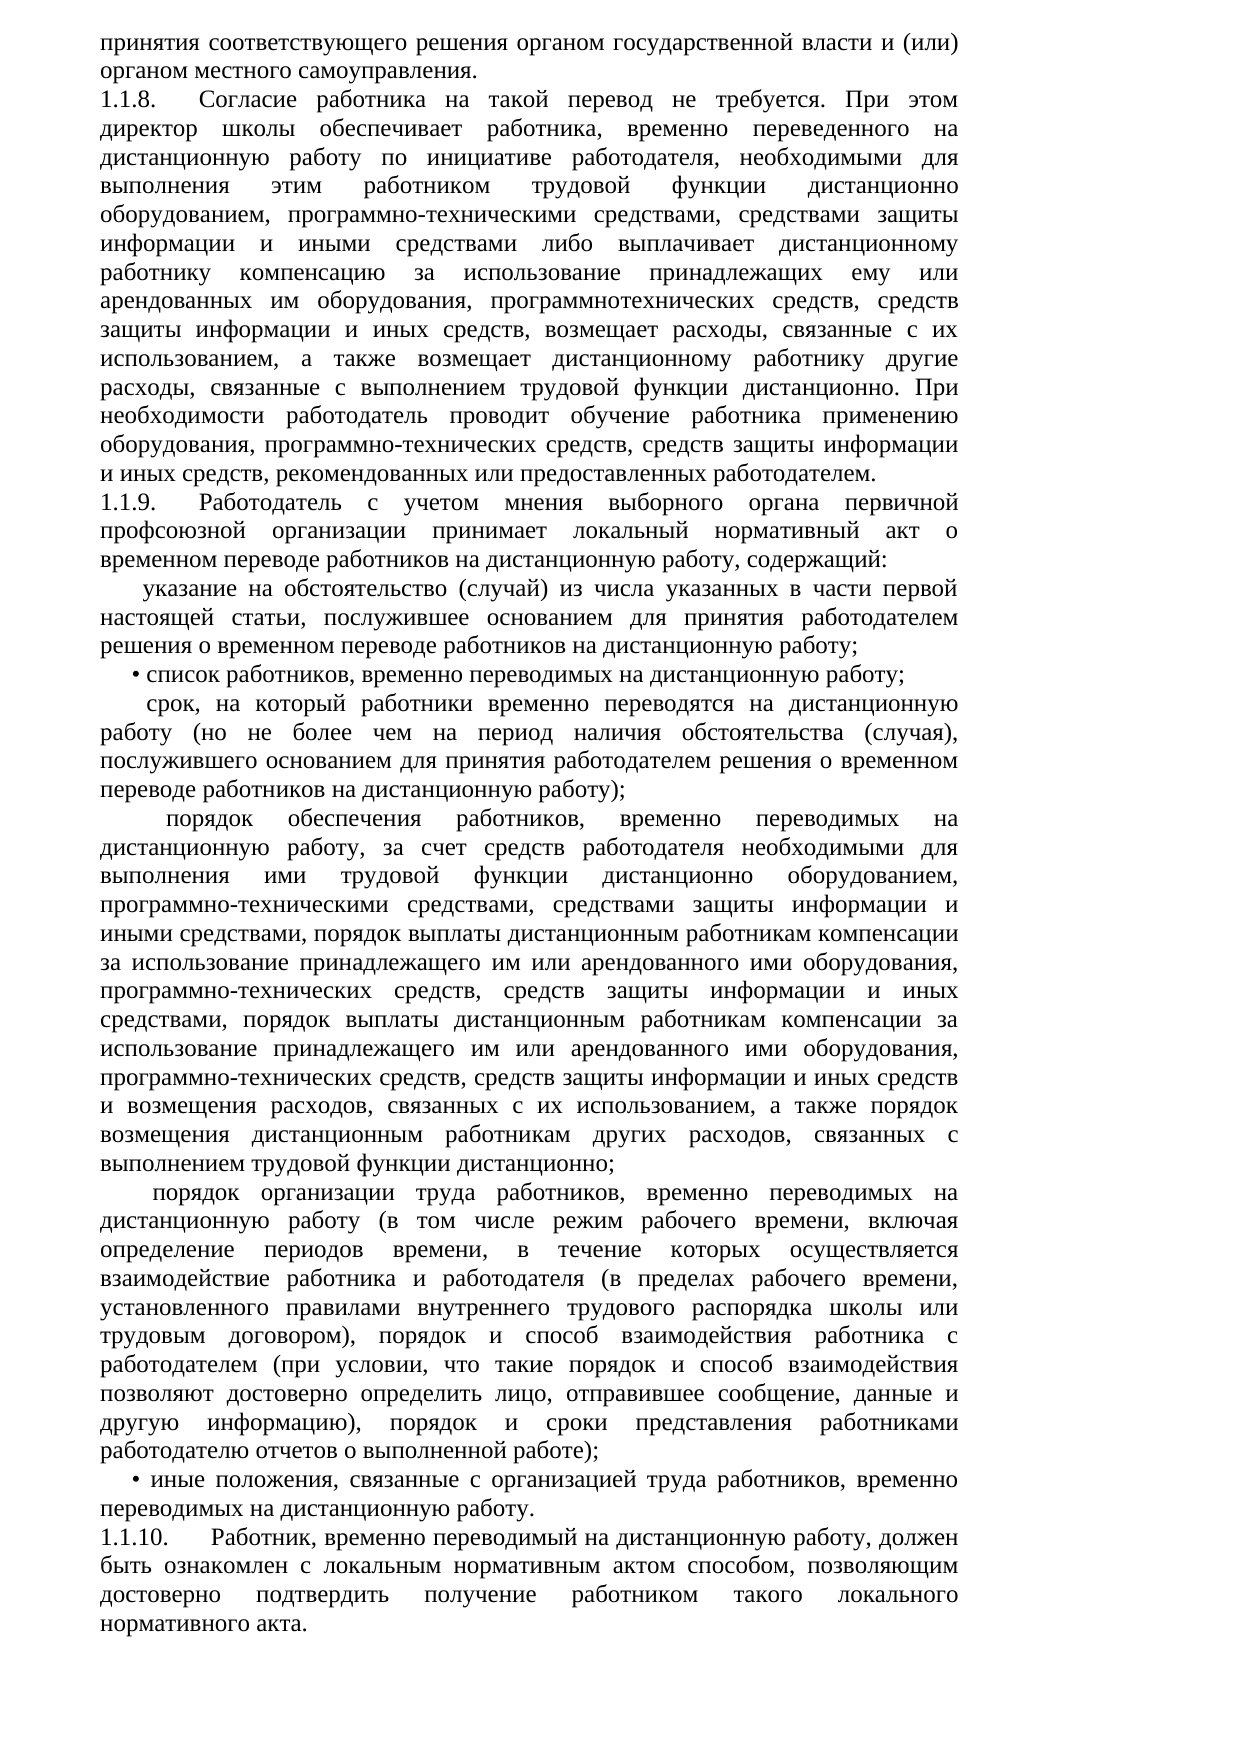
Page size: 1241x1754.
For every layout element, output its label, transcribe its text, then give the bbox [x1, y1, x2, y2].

list Работник, временно переводимый на дистанционную работу, должен быть ознакомлен с локальным нормативным актом способом, позволяющим достоверно подтвердить получение работником такого локального нормативного акта. [100, 1522, 959, 1637]
text порядок обеспечения работников, временно переводимых на дистанционную работу, за счет средств работодателя необходимыми для выполнения ими трудовой функции дистанционно оборудованием, программно-техническими средствами, средствами защиты информации и иными средствами, порядок выплаты дистанционным работникам компенсации за использование принадлежащего им или арендованного ими оборудования, программно-технических средств, средств защиты информации и иных средствами, порядок выплаты дистанционным работникам компенсации за использование принадлежащего им или арендованного ими оборудования, программно-технических средств, средств защиты информации и иных средств и возмещения расходов, связанных с их использованием, а также порядок возмещения дистанционным работникам других расходов, связанных с выполнением трудовой функции дистанционно; [100, 803, 959, 1177]
text порядок организации труда работников, временно переводимых на дистанционную работу (в том числе режим рабочего времени, включая определение периодов времени, в течение которых осуществляется взаимодействие работника и работодателя (в пределах рабочего времени, установленного правилами внутреннего трудового распорядка школы или трудовым договором), порядок и способ взаимодействия работника с работодателем (при условии, что такие порядок и способ взаимодействия позволяют достоверно определить лицо, отправившее сообщение, данные и другую информацию), порядок и сроки представления работниками работодателю отчетов о выполненной работе); [100, 1177, 959, 1464]
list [100, 27, 959, 84]
text указание на обстоятельство (случай) из числа указанных в части первой настоящей статьи, послужившее основанием для принятия работодателем решения о временном переводе работников на дистанционную работу; [100, 573, 959, 659]
text • иные положения, связанные с организацией труда работников, временно переводимых на дистанционную работу. [100, 1464, 959, 1522]
text срок, на который работники временно переводятся на дистанционную работу (но не более чем на период наличия обстоятельства (случая), послужившего основанием для принятия работодателем решения о временном переводе работников на дистанционную работу); [100, 688, 959, 803]
list Согласие работника на такой перевод не требуется. При этом директор школы обеспечивает работника, временно переведенного на дистанционную работу по инициативе работодателя, необходимыми для выполнения этим работником трудовой функции дистанционно оборудованием, программно-техническими средствами, средствами защиты информации и иными средствами либо выплачивает дистанционному работнику компенсацию за использование принадлежащих ему или арендованных им оборудования, программнотехнических средств, средств защиты информации и иных средств, возмещает расходы, связанные с их использованием, а также возмещает дистанционному работнику другие расходы, связанные с выполнением трудовой функции дистанционно. При необходимости работодатель проводит обучение работника применению оборудования, программно-технических средств, средств защиты информации и иных средств, рекомендованных или предоставленных работодателем. [100, 84, 959, 487]
text • список работников, временно переводимых на дистанционную работу; [100, 659, 959, 688]
list Работодатель с учетом мнения выборного органа первичной профсоюзной организации принимает локальный нормативный акт о временном переводе работников на дистанционную работу, содержащий: [100, 487, 959, 573]
